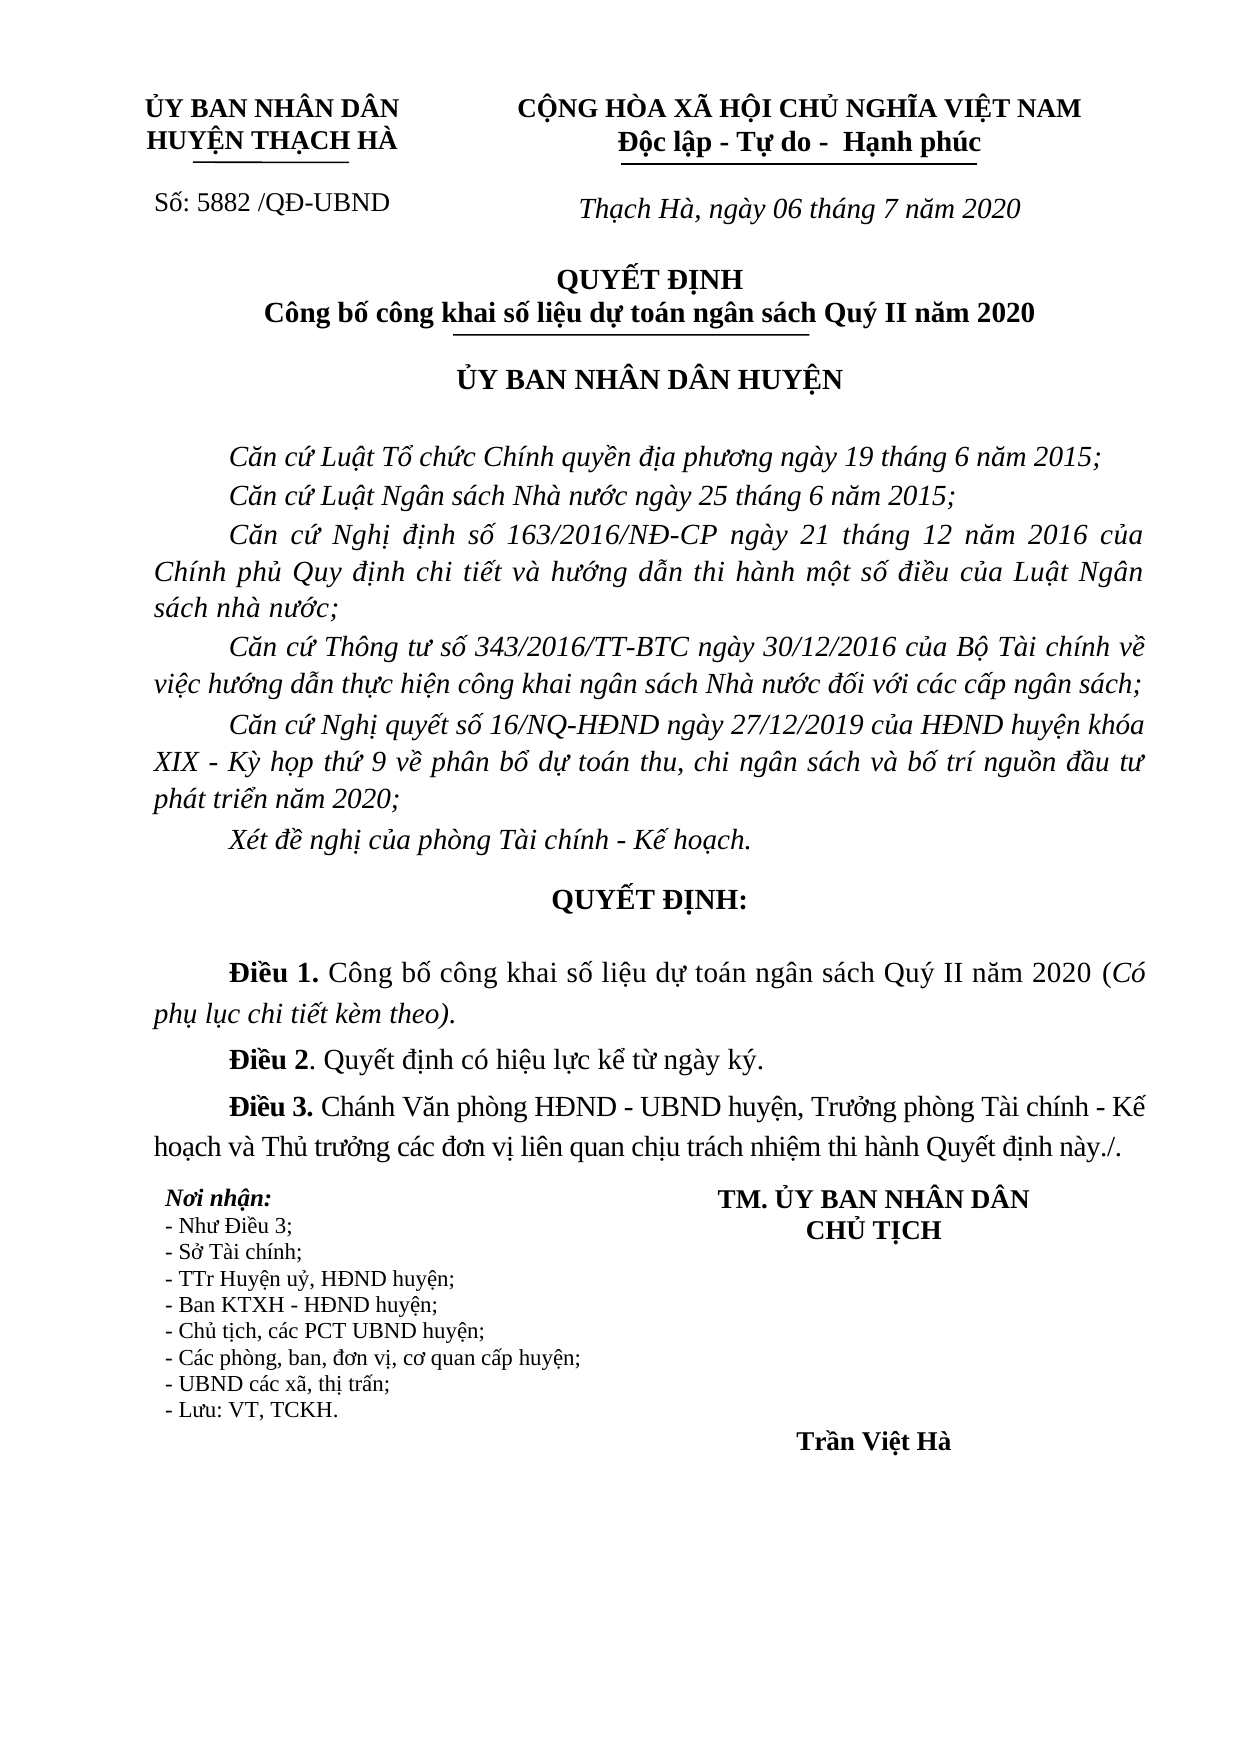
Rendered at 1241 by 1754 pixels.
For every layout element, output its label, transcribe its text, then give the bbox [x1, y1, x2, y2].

text Xét đề nghị của phòng Tài chính - Kế hoạch. [153, 822, 1146, 856]
table_header Nơi nhận: - Như Điều 3; - Sở Tài chính; - TTr Huyện uỷ, HĐND huyện; - Ban KTXH - HĐND huyện; - Chủ tịch, các PCT UBND huyện; - Các phòng, ban, đơn vị, cơ quan cấp huyện; - UBND các xã, thị trấn; - Lưu: VT, TCKH. [154, 1183, 626, 1459]
text Căn cứ Nghị định số 163/2016/NĐ-CP ngày 21 tháng 12 năm 2016 của Chính phủ Quy định chi tiết và hướng dẫn thi hành một số điều của Luật Ngân sách nhà nước; [153, 517, 1146, 624]
table_header ỦY BAN NHÂN DÂN HUYỆN THẠCH HÀ Số: 5882 /QĐ-UBND [109, 93, 435, 263]
table_header CỘNG HÒA XÃ HỘI CHỦ NGHĨA VIỆT Độc lập - Tự do - Hạnh phúc Thạch Hà, ngày 06 tháng 7 năm 2020 [435, 93, 1164, 263]
text QUYẾT ĐỊNH [153, 263, 1146, 296]
text Căn cứ Luật Ngân sách Nhà nước ngày 25 tháng 6 năm 2015; [153, 478, 1146, 511]
text QUYẾT ĐỊNH: [153, 882, 1146, 916]
table_header TM. ỦY BAN NHÂN DÂN CHỦ TỊCH Trần Việt Hà [626, 1183, 1121, 1459]
text Điều 1. Công bố công khai số liệu dự toán ngân sách Quý II năm 2020 (Có phụ lục chi tiết kèm theo). [153, 956, 1146, 1029]
text Căn cứ Luật Tổ chức Chính quyền địa phương ngày 19 tháng 6 năm 2015; [153, 439, 1146, 472]
text Điều 2. Quyết định có hiệu lực kể từ ngày ký. [153, 1042, 1146, 1076]
text Công bố công khai số liệu dự toán ngân sách Quý II năm 2020 [153, 296, 1146, 329]
text Căn cứ Thông tư số 343/2016/TT-BTC ngày 30/12/2016 của Bộ Tài chính về việc hướng dẫn thực hiện công khai ngân sách Nhà nước đối với các cấp ngân sách; [153, 629, 1146, 700]
subtitle ỦY BAN NHÂN DÂN HUYỆN [153, 363, 1146, 396]
text Căn cứ Nghị quyết số 16/NQ-HĐND ngày 27/12/2019 của HĐND huyện khóa XIX - Kỳ họp thứ 9 về phân bổ dự toán thu, chi ngân sách và bố trí nguồn đầu tư phát triển năm 2020; [153, 707, 1146, 815]
text Điều 3. Chánh Văn phòng HĐND - UBND huyện, Trưởng phòng Tài chính - Kế hoạch và Thủ trưởng các đơn vị liên quan chịu trách nhiệm thi hành Quyết định này./. [153, 1089, 1146, 1162]
